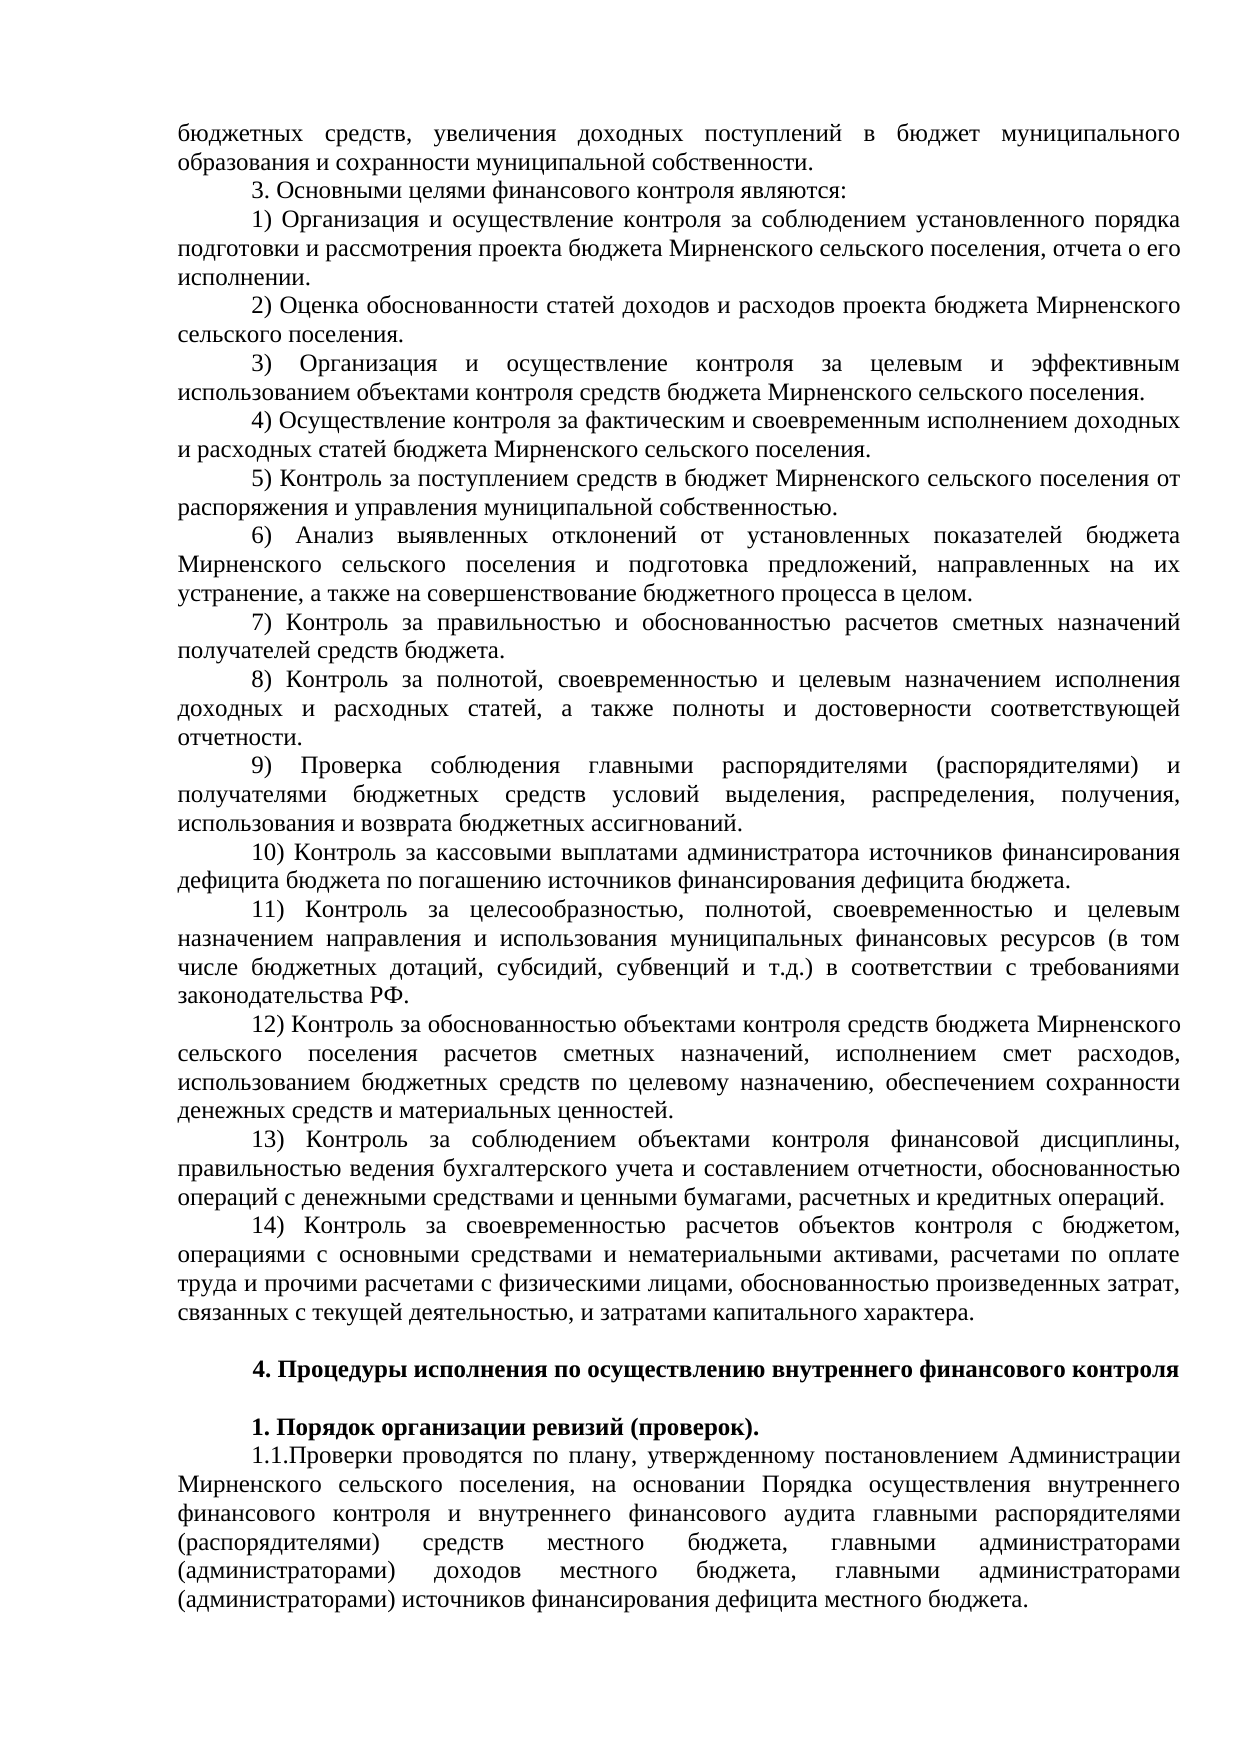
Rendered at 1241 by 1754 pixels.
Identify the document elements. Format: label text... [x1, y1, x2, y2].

text 1.1.Проверки проводятся по плану, утвержденному постановлением Администрации Мирненского сельского поселения, на основании Порядка осуществления внутреннего финансового контроля и внутреннего финансового аудита главными распорядителями (распорядителями) средств местного бюджета, главными администраторами (администраторами) доходов местного бюджета, главными администраторами (администраторами) источников финансирования дефицита местного бюджета. [177, 1441, 1181, 1613]
text 7) Контроль за правильностью и обоснованностью расчетов сметных назначений получателей средств бюджета. [177, 607, 1181, 664]
text 12) Контроль за обоснованностью объектами контроля средств бюджета Мирненского сельского поселения расчетов сметных назначений, исполнением смет расходов, использованием бюджетных средств по целевому назначению, обеспечением сохранности денежных средств и материальных ценностей. [177, 1009, 1181, 1124]
text 5) Контроль за поступлением средств в бюджет Мирненского сельского поселения от распоряжения и управления муниципальной собственностью. [177, 463, 1181, 521]
text 2) Оценка обоснованности статей доходов и расходов проекта бюджета Мирненского сельского поселения. [177, 291, 1181, 348]
text 14) Контроль за своевременностью расчетов объектов контроля с бюджетом, операциями с основными средствами и нематериальными активами, расчетами по оплате труда и прочими расчетами с физическими лицами, обоснованностью произведенных затрат, связанных с текущей деятельностью, и затратами капитального характера. [177, 1211, 1181, 1326]
text 4. Процедуры исполнения по осуществлению внутреннего финансового контроля [177, 1354, 1181, 1383]
text 4) Осуществление контроля за фактическим и своевременным исполнением доходных и расходных статей бюджета Мирненского сельского поселения. [177, 406, 1181, 463]
text 3) Организация и осуществление контроля за целевым и эффективным использованием объектами контроля средств бюджета Мирненского сельского поселения. [177, 348, 1181, 406]
text 13) Контроль за соблюдением объектами контроля финансовой дисциплины, правильностью ведения бухгалтерского учета и составлением отчетности, обоснованностью операций с денежными средствами и ценными бумагами, расчетных и кредитных операций. [177, 1124, 1181, 1211]
text 1) Организация и осуществление контроля за соблюдением установленного порядка подготовки и рассмотрения проекта бюджета Мирненского сельского поселения, отчета о его исполнении. [177, 204, 1181, 291]
text 11) Контроль за целесообразностью, полнотой, своевременностью и целевым назначением направления и использования муниципальных финансовых ресурсов (в том числе бюджетных дотаций, субсидий, субвенций и т.д.) в соответствии с требованиями законодательства РФ. [177, 894, 1181, 1009]
text 8) Контроль за полнотой, своевременностью и целевым назначением исполнения доходных и расходных статей, а также полноты и достоверности соответствующей отчетности. [177, 664, 1181, 751]
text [177, 118, 1181, 176]
text 9) Проверка соблюдения главными распорядителями (распорядителями) и получателями бюджетных средств условий выделения, распределения, получения, использования и возврата бюджетных ассигнований. [177, 751, 1181, 837]
text 1. Порядок организации ревизий (проверок). [177, 1412, 1181, 1441]
text 3. Основными целями финансового контроля являются: [177, 176, 1181, 204]
text 6) Анализ выявленных отклонений от установленных показателей бюджета Мирненского сельского поселения и подготовка предложений, направленных на их устранение, а также на совершенствование бюджетного процесса в целом. [177, 521, 1181, 607]
text 10) Контроль за кассовыми выплатами администратора источников финансирования дефицита бюджета по погашению источников финансирования дефицита бюджета. [177, 837, 1181, 894]
